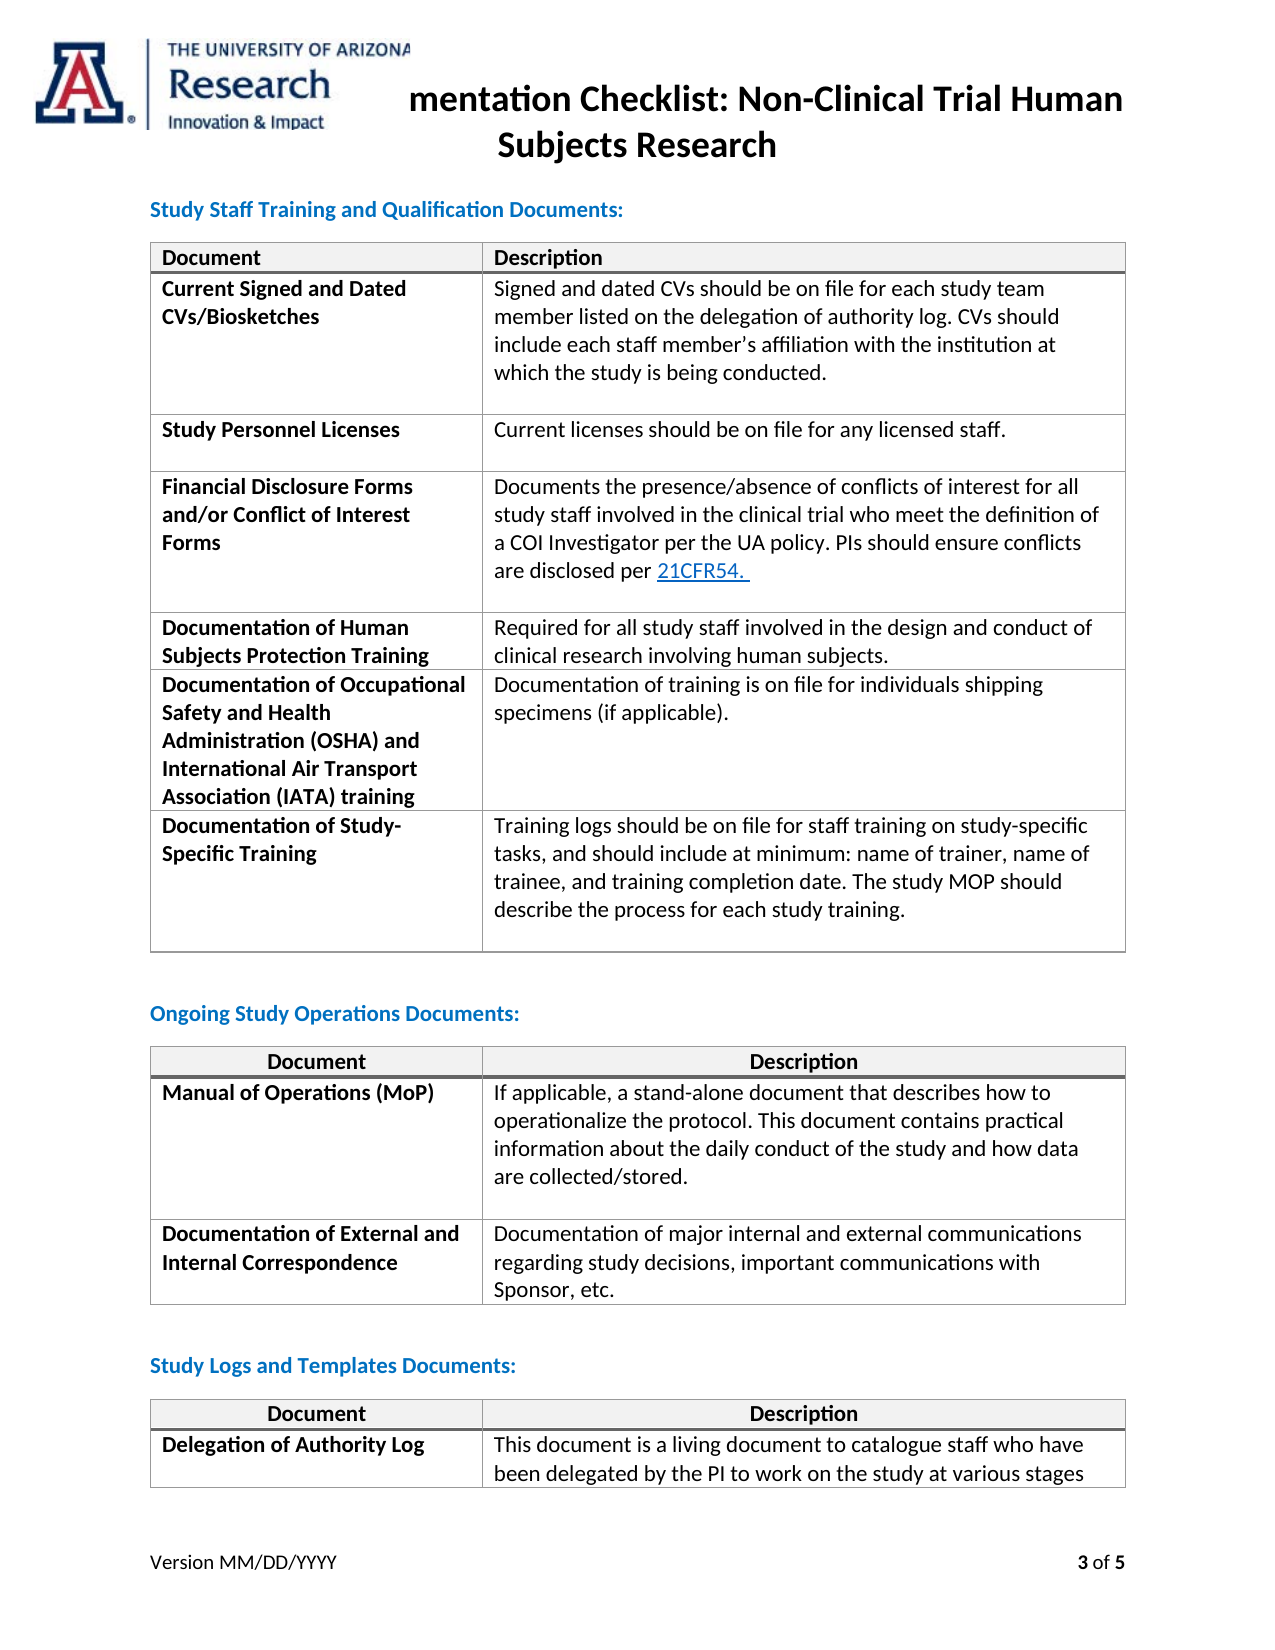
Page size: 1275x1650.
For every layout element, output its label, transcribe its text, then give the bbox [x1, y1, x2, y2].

table_cell Documentation of External and Internal Correspondence [151, 1220, 482, 1304]
text Study Logs and Templates Documents: [150, 1352, 1125, 1379]
table_cell Documents the presence/absence of conflicts of interest for all study staff involved in the clinical trial who meet the definition of a COI Investigator per the UA policy. PIs should ensure conflicts are disclosed per 21CFR54. [483, 472, 1125, 612]
table_cell Documentation of Study-Specific Training [151, 811, 482, 951]
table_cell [151, 1431, 482, 1487]
table_header Description [483, 243, 1125, 271]
table_cell Required for all study staff involved in the design and conduct of clinical research involving human subjects. [483, 613, 1125, 669]
table_header Document [151, 243, 482, 271]
table_header Document [151, 1047, 482, 1075]
table_header Description [483, 1047, 1125, 1075]
table_cell Training logs should be on file for staff training on study-specific tasks, and should include at minimum: name of trainer, name of trainee, and training completion date. The study MOP should describe the process for each study training. [483, 811, 1125, 951]
text Ongoing Study Operations Documents: [150, 999, 1125, 1027]
table_cell Documentation of major internal and external communications regarding study decisions, important communications with Sponsor, etc. [483, 1220, 1125, 1304]
table_cell Documentation of training is on file for individuals shipping specimens (if applicable). [483, 670, 1125, 810]
table_cell Documentation of Occupational Safety and Health Administration (OSHA) and International Air Transport Association (IATA) training [151, 670, 482, 810]
text Study Staff Training and Qualification Documents: [150, 195, 1125, 223]
table_cell Manual of Operations (MoP) [151, 1079, 482, 1218]
table_header Description [483, 1400, 1125, 1427]
table_cell Current licenses should be on file for any licensed staff. [483, 415, 1125, 471]
table_cell Current Signed and Dated CVs/Biosketches [151, 274, 482, 414]
table_cell Financial Disclosure Forms and/or Conflict of Interest Forms [151, 472, 482, 612]
table_header Document [151, 1400, 482, 1427]
table_cell Documentation of Human Subjects Protection Training [151, 613, 482, 669]
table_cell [483, 1431, 1125, 1487]
table_cell Study Personnel Licenses [151, 415, 482, 471]
picture [32, 38, 410, 129]
table_cell Signed and dated CVs should be on file for each study team member listed on the delegation of authority log. CVs should include each staff member’s affiliation with the institution at which the study is being conducted. [483, 274, 1125, 414]
table_cell If applicable, a stand-alone document that describes how to operationalize the protocol. This document contains practical information about the daily conduct of the study and how data are collected/stored. [483, 1079, 1125, 1218]
